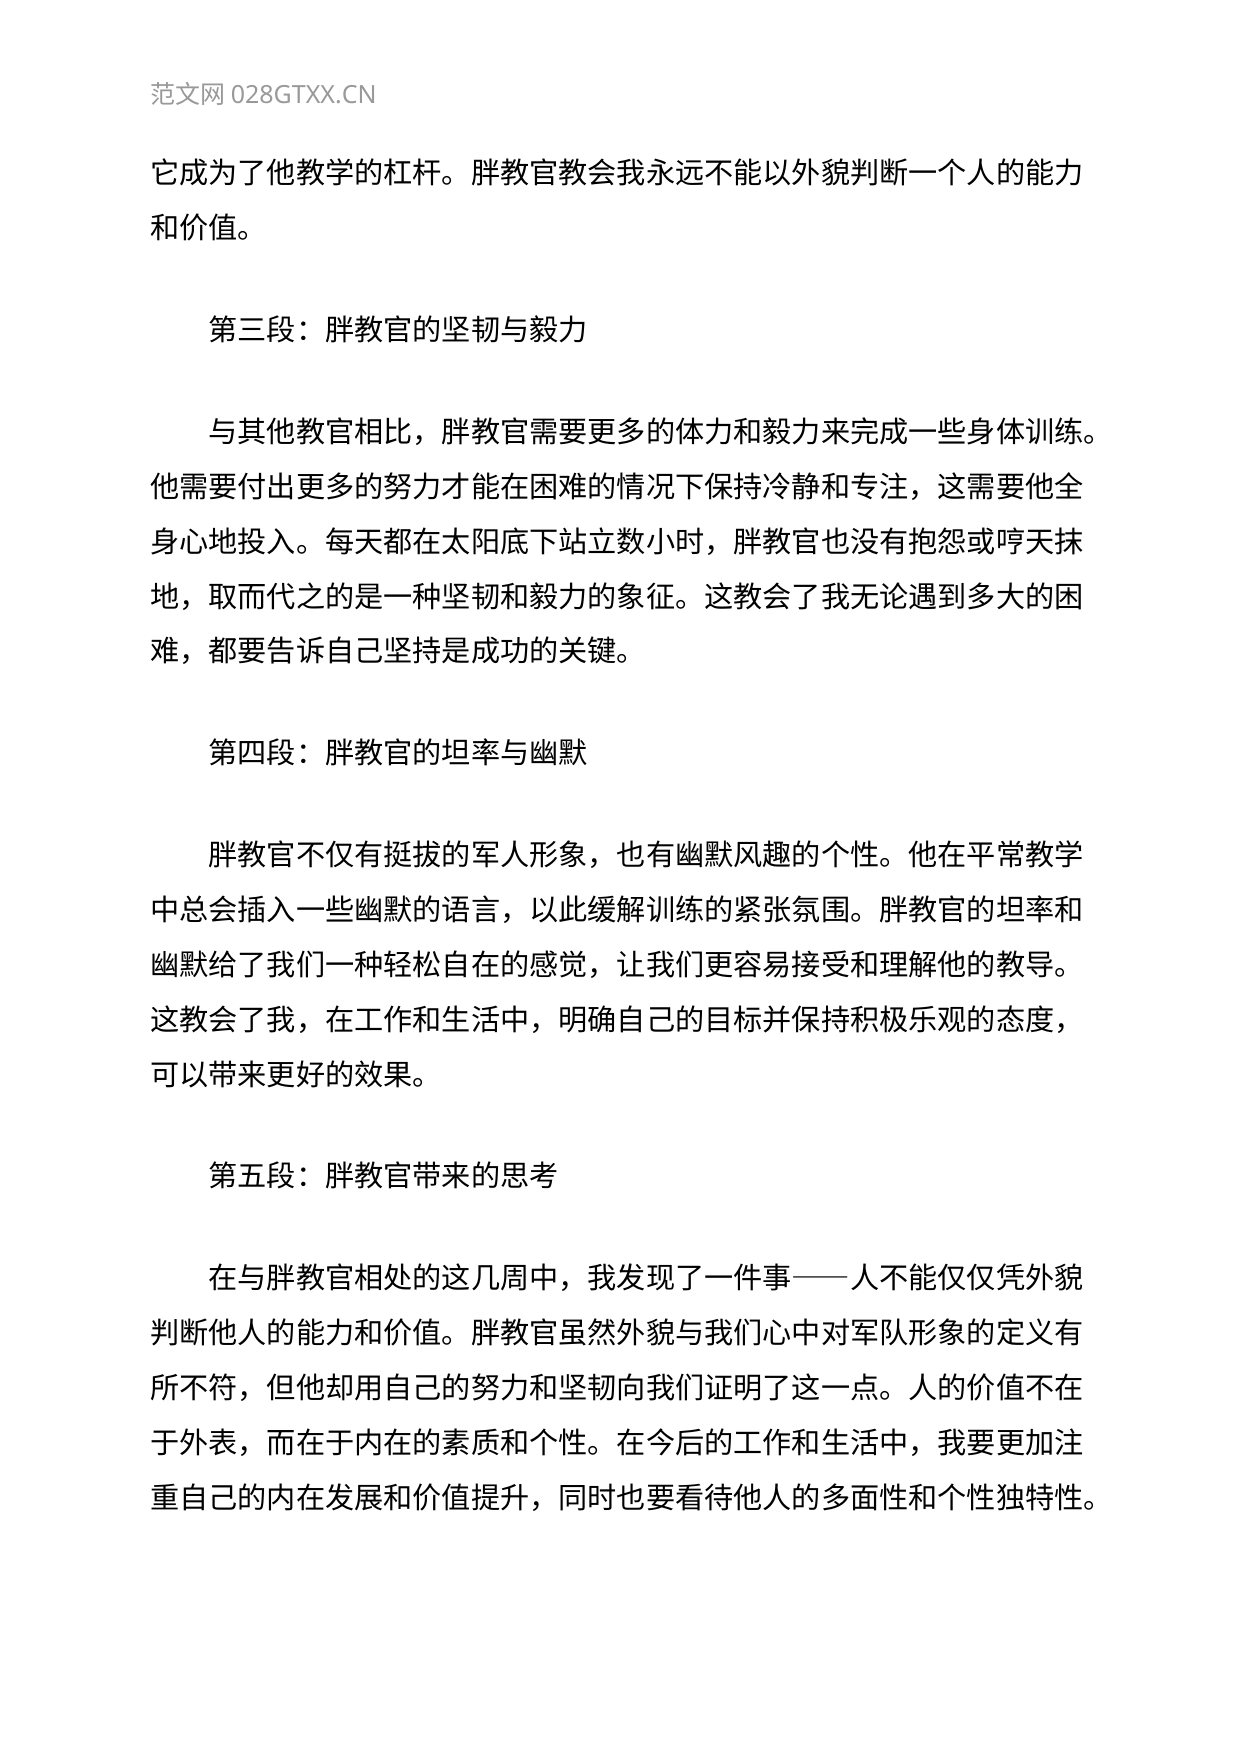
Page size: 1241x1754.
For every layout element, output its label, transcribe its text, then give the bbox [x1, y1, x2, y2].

text 与其他教官相比，胖教官需要更多的体力和毅力来完成一些身体训练。他需要付出更多的努力才能在困难的情况下保持冷静和专注，这需要他全身心地投入。每天都在太阳底下站立数小时，胖教官也没有抱怨或哼天抹地，取而代之的是一种坚韧和毅力的象征。这教会了我无论遇到多大的困难，都要告诉自己坚持是成功的关键。 [150, 408, 1090, 670]
text 第三段：胖教官的坚韧与毅力 [150, 307, 1090, 349]
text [150, 150, 1090, 247]
text 胖教官不仅有挺拔的军人形象，也有幽默风趣的个性。他在平常教学中总会插入一些幽默的语言，以此缓解训练的紧张氛围。胖教官的坦率和幽默给了我们一种轻松自在的感觉，让我们更容易接受和理解他的教导。这教会了我，在工作和生活中，明确自己的目标并保持积极乐观的态度，可以带来更好的效果。 [150, 832, 1090, 1093]
text 第四段：胖教官的坦率与幽默 [150, 730, 1090, 772]
text 在与胖教官相处的这几周中，我发现了一件事——人不能仅仅凭外貌判断他人的能力和价值。胖教官虽然外貌与我们心中对军队形象的定义有所不符，但他却用自己的努力和坚韧向我们证明了这一点。人的价值不在于外表，而在于内在的素质和个性。在今后的工作和生活中，我要更加注重自己的内在发展和价值提升，同时也要看待他人的多面性和个性独特性。 [150, 1255, 1090, 1517]
text 第五段：胖教官带来的思考 [150, 1153, 1090, 1195]
